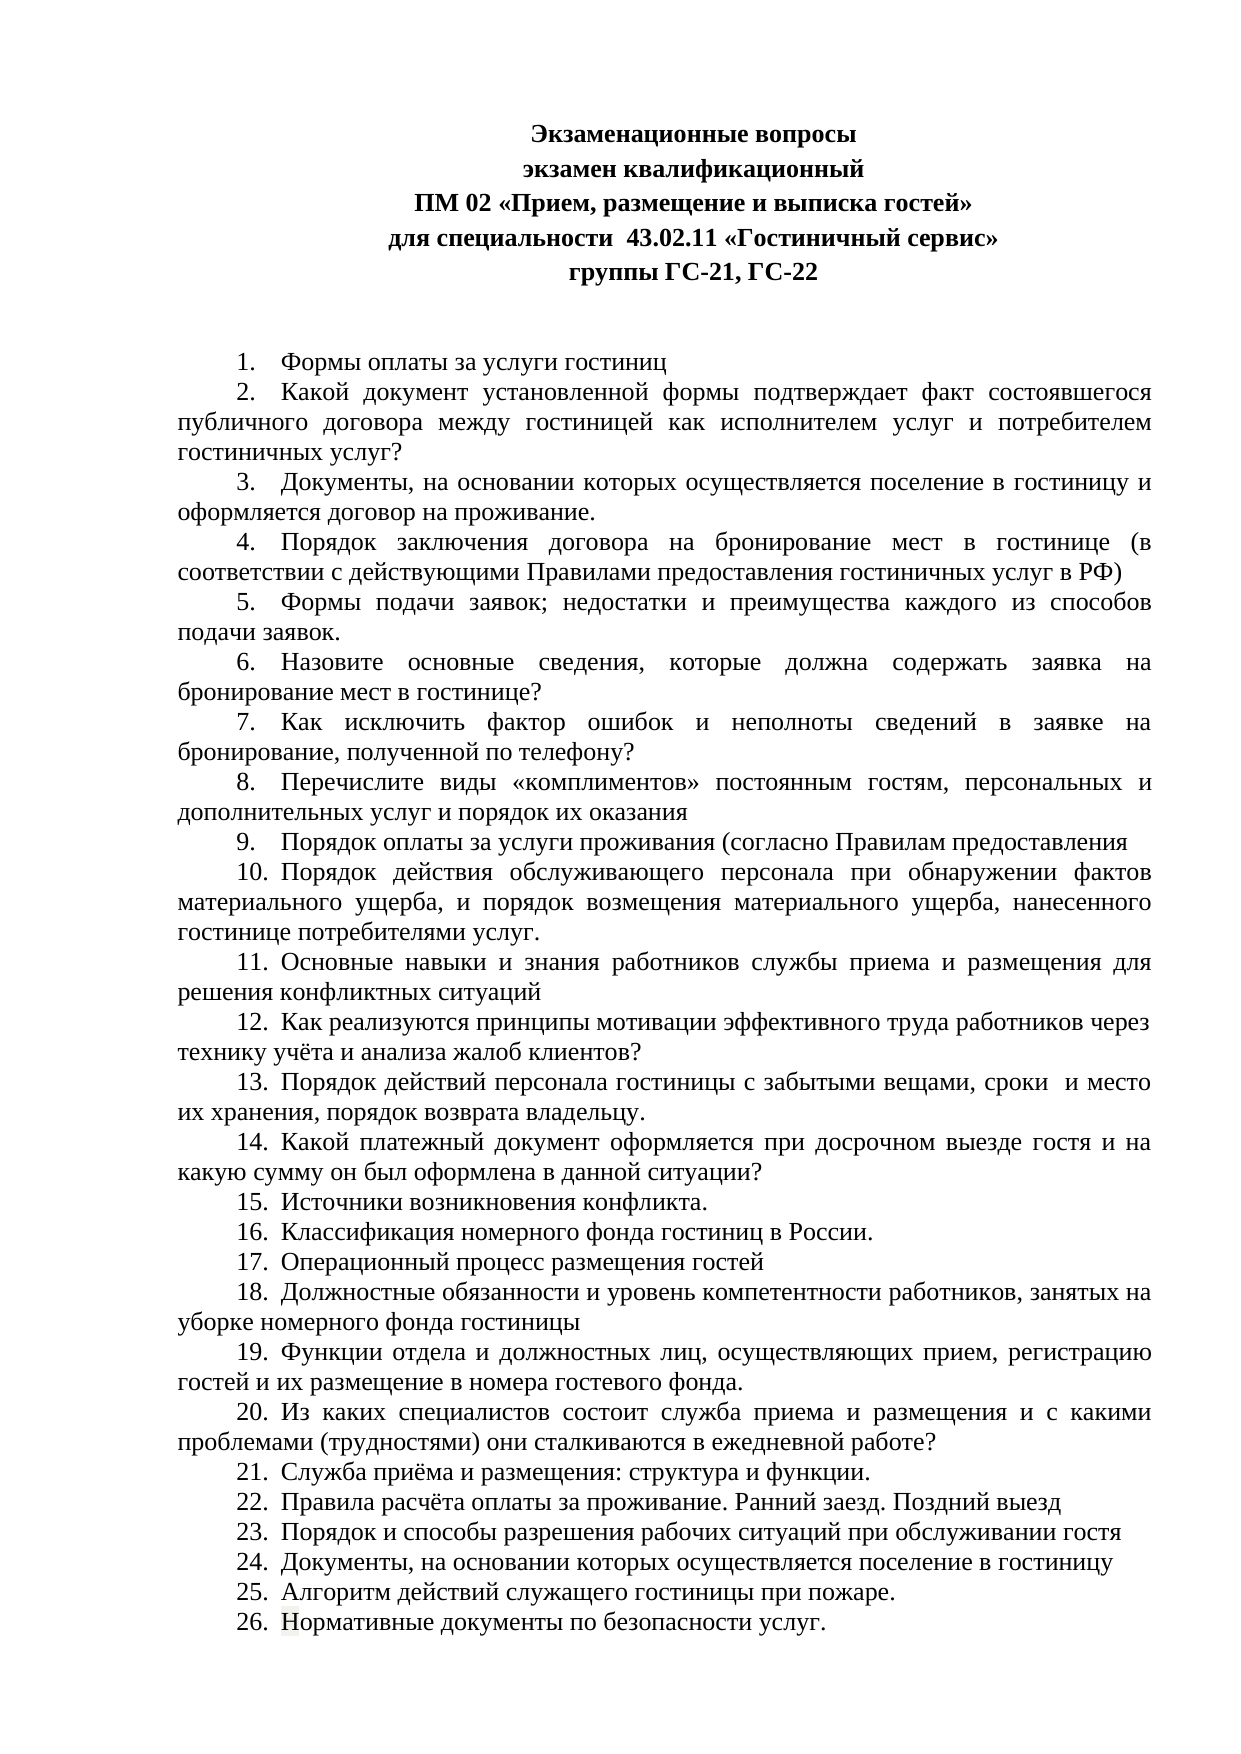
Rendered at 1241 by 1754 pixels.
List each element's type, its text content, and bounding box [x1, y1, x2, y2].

list Порядок и способы разрешения рабочих ситуаций при обслуживании гостя [177, 1516, 1153, 1546]
list Операционный процесс размещения гостей [177, 1246, 1153, 1276]
list Из каких специалистов состоит служба приема и размещения и с какими проблемами (трудностями) они сталкиваются в ежедневной работе? [177, 1396, 1153, 1456]
text для специальности 43.02.11 «Гостиничный сервис» [177, 222, 1151, 252]
list Должностные обязанности и уровень компетентности работников, занятых на уборке номерного фонда гостиницы [177, 1276, 1153, 1336]
list Какой платежный документ оформляется при досрочном выезде гостя и на какую сумму он был оформлена в данной ситуации? [177, 1126, 1153, 1186]
list Нормативные документы по безопасности услуг. [177, 1606, 281, 1636]
list Назовите основные сведения, которые должна содержать заявка на бронирование мест в гостинице? [177, 646, 1153, 706]
list Документы, на основании которых осуществляется поселение в гостиницу [177, 1546, 1153, 1576]
text экзамен квалификационный [177, 153, 1151, 183]
list Как реализуются принципы мотивации эффективного труда работников через технику учёта и анализа жалоб клиентов? [177, 1006, 1153, 1066]
list Формы подачи заявок; недостатки и преимущества каждого из способов подачи заявок. [177, 586, 1153, 646]
list Как исключить фактор ошибок и неполноты сведений в заявке на бронирование, полученной по телефону? [177, 706, 1153, 766]
list Порядок заключения договора на бронирование мест в гостинице (в соответствии с действующими Правилами предоставления гостиничных услуг в РФ) [177, 526, 1153, 586]
list Порядок действий персонала гостиницы с забытыми вещами, сроки и место их хранения, порядок возврата владельцу. [177, 1066, 1153, 1126]
text Экзаменационные вопросы [177, 118, 1151, 148]
list Служба приёма и размещения: структура и функции. [177, 1456, 1153, 1486]
list Какой документ установленной формы подтверждает факт состоявшегося публичного договора между гостиницей как исполнителем услуг и потребителем гостиничных услуг? [177, 376, 1153, 466]
list Документы, на основании которых осуществляется поселение в гостиницу и оформляется договор на проживание. [177, 466, 1153, 526]
text группы ГС-21, ГС-22 [177, 256, 1151, 286]
list Классификация номерного фонда гостиниц в России. [177, 1216, 1153, 1246]
list Порядок оплаты за услуги проживания (согласно Правилам предоставления [177, 826, 1153, 856]
list Правила расчёта оплаты за проживание. Ранний заезд. Поздний выезд [177, 1486, 1153, 1516]
list Функции отдела и должностных лиц, осуществляющих прием, регистрацию гостей и их размещение в номера гостевого фонда. [177, 1336, 1153, 1396]
list Перечислите виды «комплиментов» постоянным гостям, персональных и дополнительных услуг и порядок их оказания [177, 766, 1153, 826]
list Источники возникновения конфликта. [177, 1186, 1153, 1216]
text ПМ 02 «Прием, размещение и выписка гостей» [177, 187, 1151, 217]
list Формы оплаты за услуги гостиниц [177, 346, 1153, 376]
list Основные навыки и знания работников службы приема и размещения для решения конфликтных ситуаций [177, 946, 1153, 1006]
list Нормативные документы по безопасности услуг. [299, 1606, 1153, 1636]
list Порядок действия обслуживающего персонала при обнаружении фактов материального ущерба, и порядок возмещения материального ущерба, нанесенного гостинице потребителями услуг. [177, 856, 1153, 946]
list Алгоритм действий служащего гостиницы при пожаре. [177, 1576, 1153, 1606]
